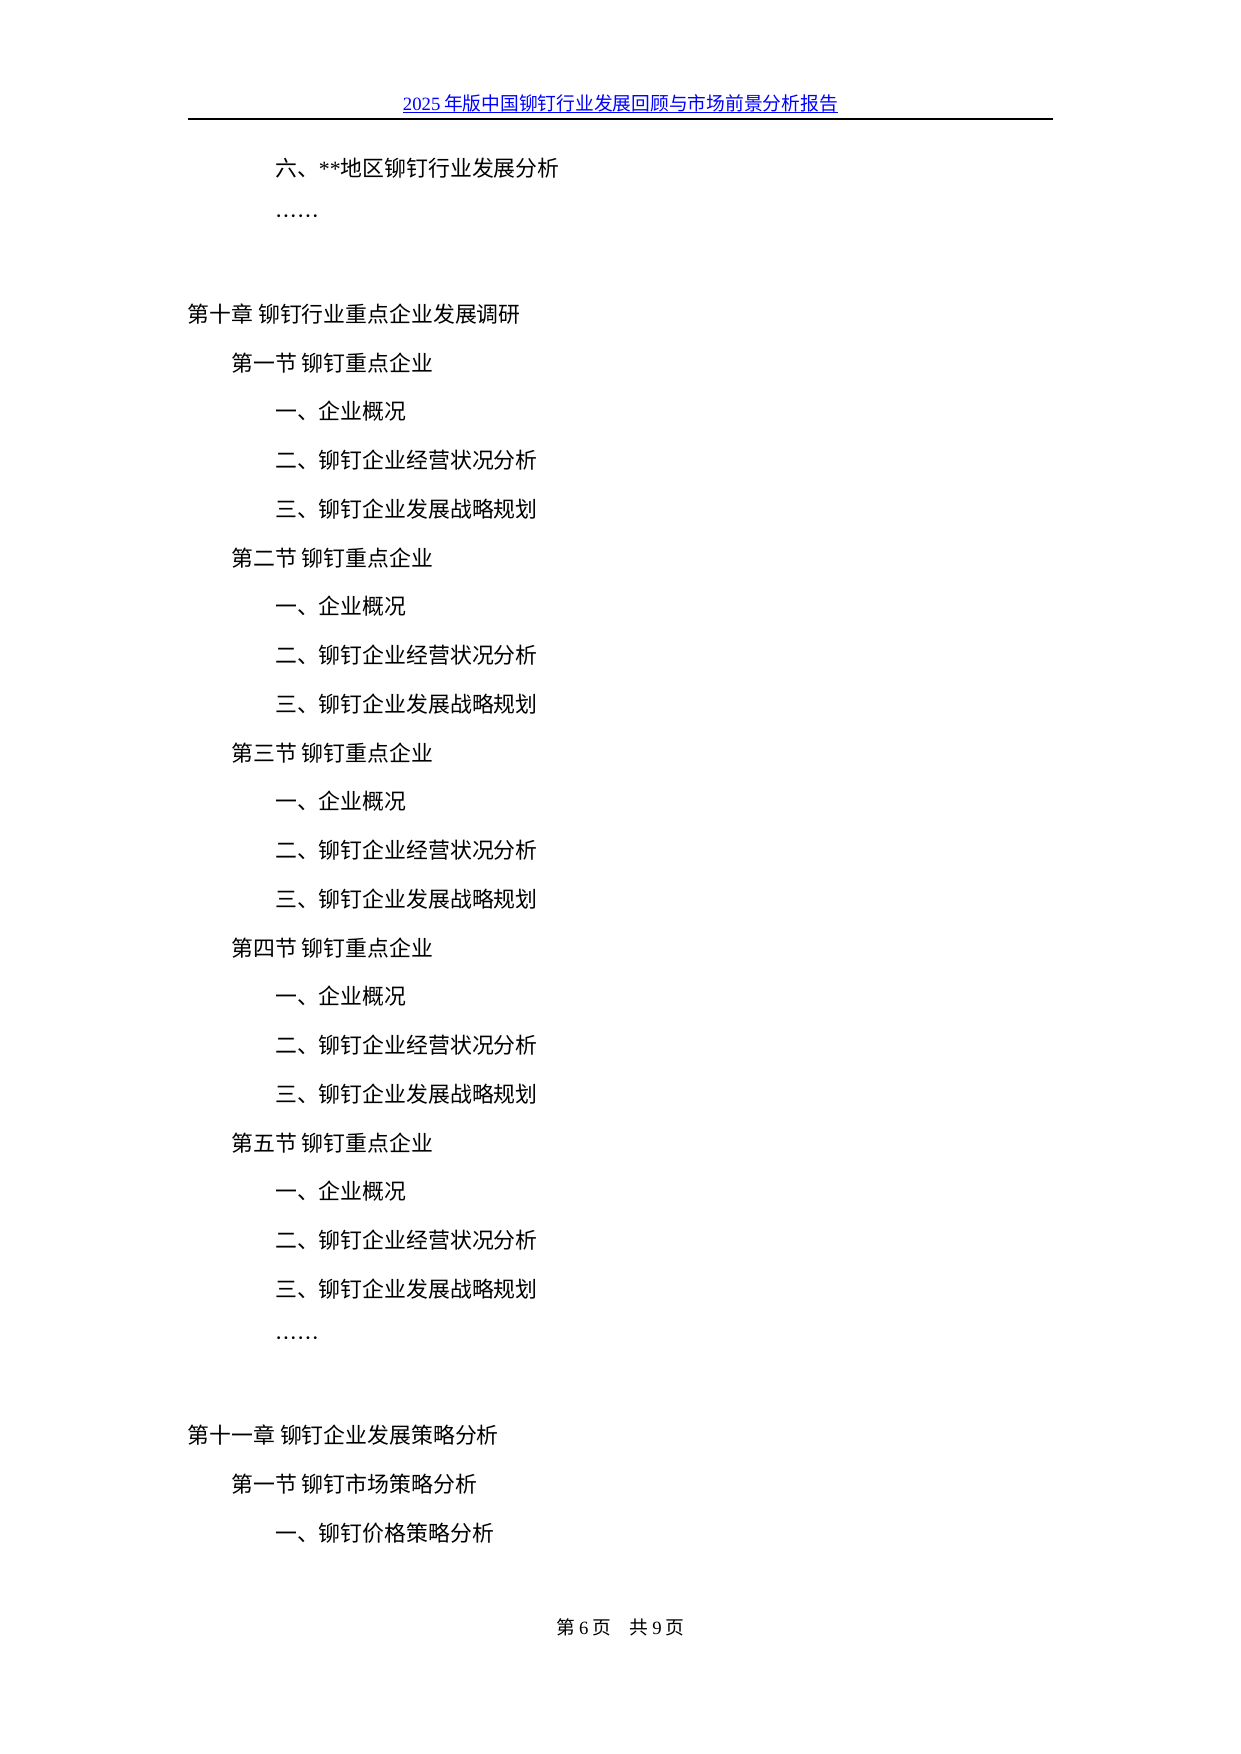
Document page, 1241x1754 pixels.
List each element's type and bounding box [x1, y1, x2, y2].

text [187, 150, 1053, 1548]
